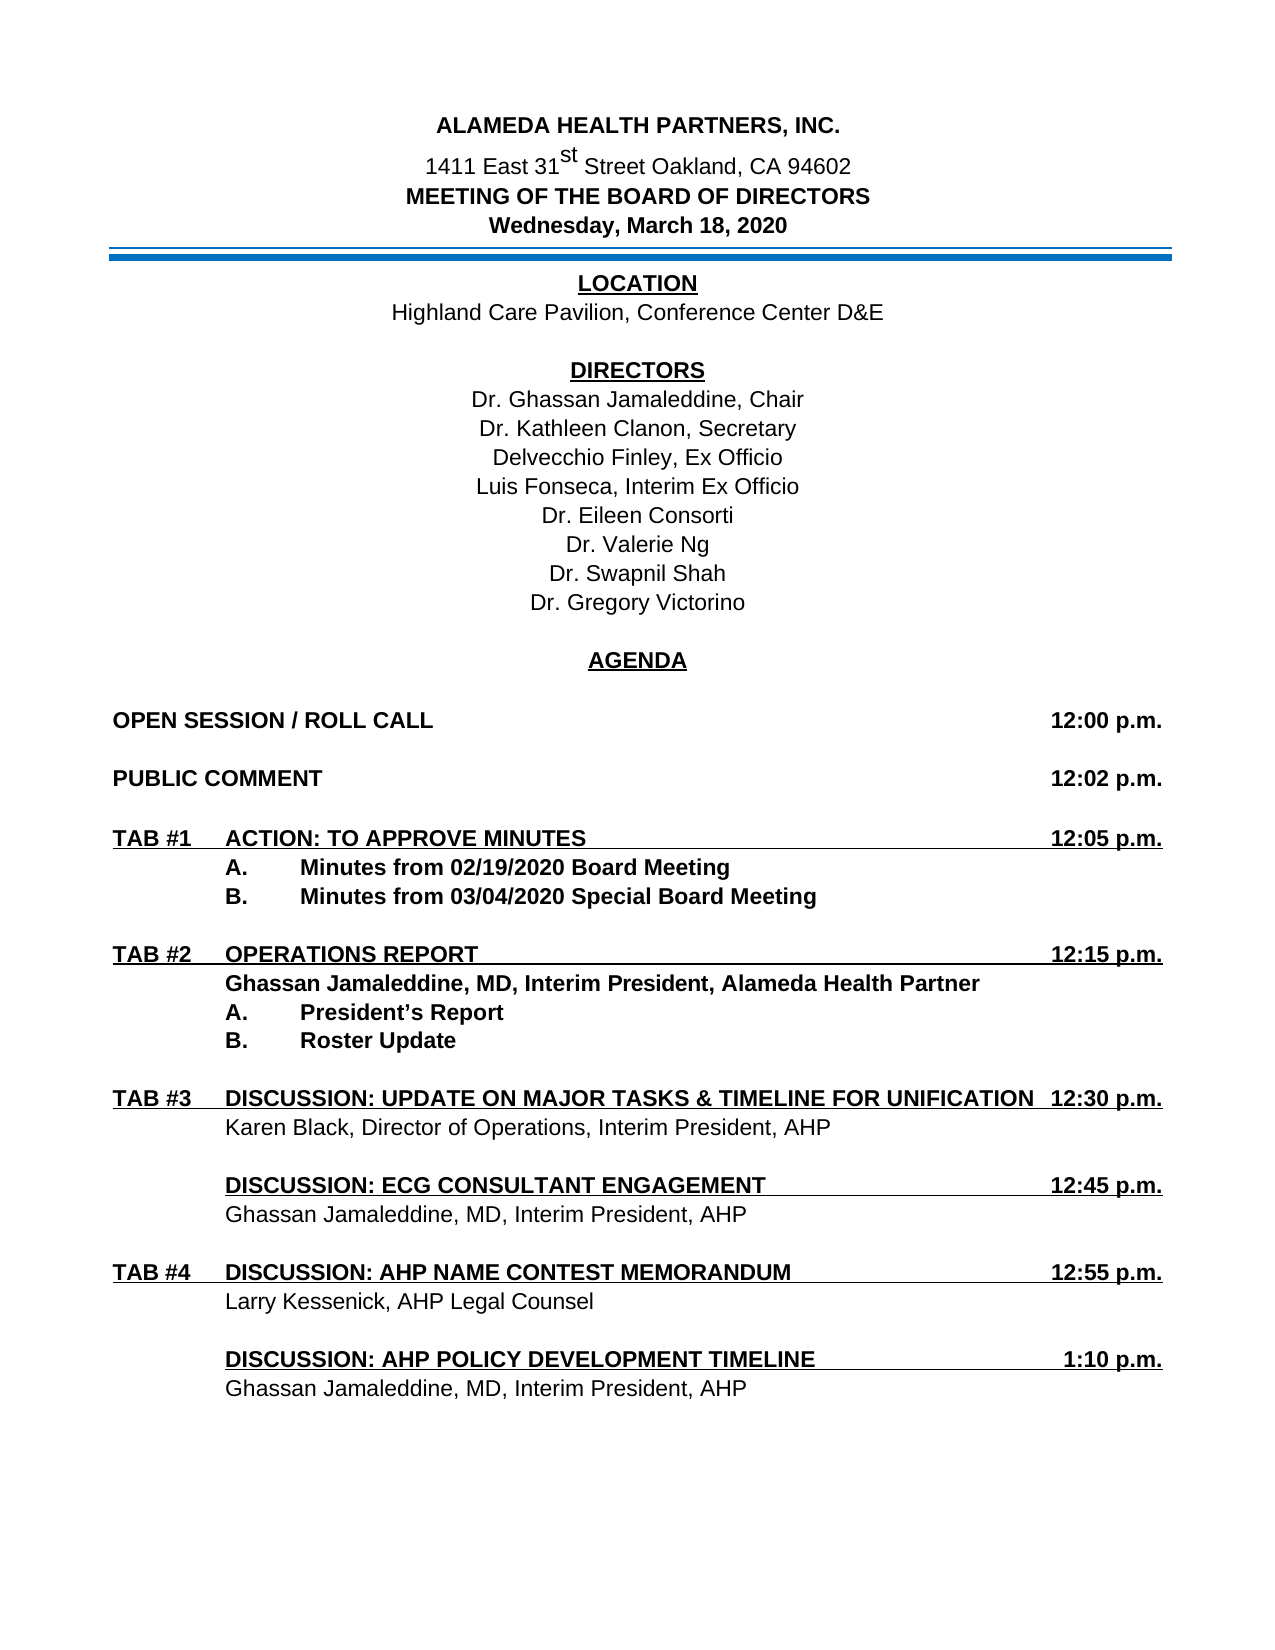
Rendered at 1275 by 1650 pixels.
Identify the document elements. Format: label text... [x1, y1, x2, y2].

text Dr. Eileen Consorti [112, 502, 1162, 528]
subtitle MEETING OF THE BOARD OF DIRECTORS [112, 183, 1163, 210]
text Dr. Swapnil Shah [112, 560, 1162, 586]
text DISCUSSION: ECG CONSULTANT ENGAGEMENT 12:45 p.m. [225, 1172, 1162, 1195]
text OPEN SESSION / ROLL CALL 12:00 p.m. [112, 707, 1162, 733]
text Ghassan Jamaleddine, MD, Interim President, Alameda Health Partner [225, 969, 1162, 996]
text Luis Fonseca, Interim Ex Officio [112, 473, 1162, 499]
text TAB #1 ACTION: TO APPROVE MINUTES 12:05 p.m. [112, 825, 1162, 848]
text TAB #3 DISCUSSION: UPDATE ON MAJOR TASKS & TIMELINE FOR UNIFICATION 12:30 p.m. [112, 1085, 1162, 1108]
text Dr. Valerie Ng [112, 531, 1162, 557]
subtitle LOCATION [112, 270, 1162, 297]
text DISCUSSION: AHP POLICY DEVELOPMENT TIMELINE 1:10 p.m. [225, 1346, 1162, 1369]
text Ghassan Jamaleddine, MD, Interim President, AHP [225, 1201, 1162, 1228]
text Dr. Gregory Victorino [112, 589, 1162, 615]
list Minutes from 02/19/2020 Board Meeting [225, 854, 1162, 880]
text TAB #2 OPERATIONS REPORT 12:15 p.m. [112, 941, 1162, 963]
text 1411 East 31st Street Oakland, CA 94602 [112, 141, 1163, 179]
text TAB #4 DISCUSSION: AHP NAME CONTEST MEMORANDUM 12:55 p.m. [112, 1259, 1162, 1282]
list Minutes from 03/04/2020 Special Board Meeting [225, 883, 1162, 909]
text Dr. Kathleen Clanon, Secretary [112, 415, 1162, 441]
subtitle AGENDA [112, 647, 1162, 673]
text Karen Black, Director of Operations, Interim President, AHP [225, 1114, 1162, 1141]
text Ghassan Jamaleddine, MD, Interim President, AHP [225, 1375, 1162, 1401]
list Roster Update [225, 1027, 1162, 1054]
text PUBLIC COMMENT 12:02 p.m. [112, 765, 1162, 791]
text Wednesday, March 18, 2020 [112, 212, 1163, 239]
text Larry Kessenick, AHP Legal Counsel [225, 1288, 1162, 1314]
text Delvecchio Finley, Ex Officio [112, 444, 1162, 470]
list President’s Report [225, 998, 1162, 1025]
text Highland Care Pavilion, Conference Center D&E [112, 299, 1162, 326]
subtitle DIRECTORS [112, 357, 1162, 383]
text Dr. Ghassan Jamaleddine, Chair [112, 386, 1162, 412]
subtitle ALAMEDA HEALTH PARTNERS, INC. [112, 112, 1163, 139]
